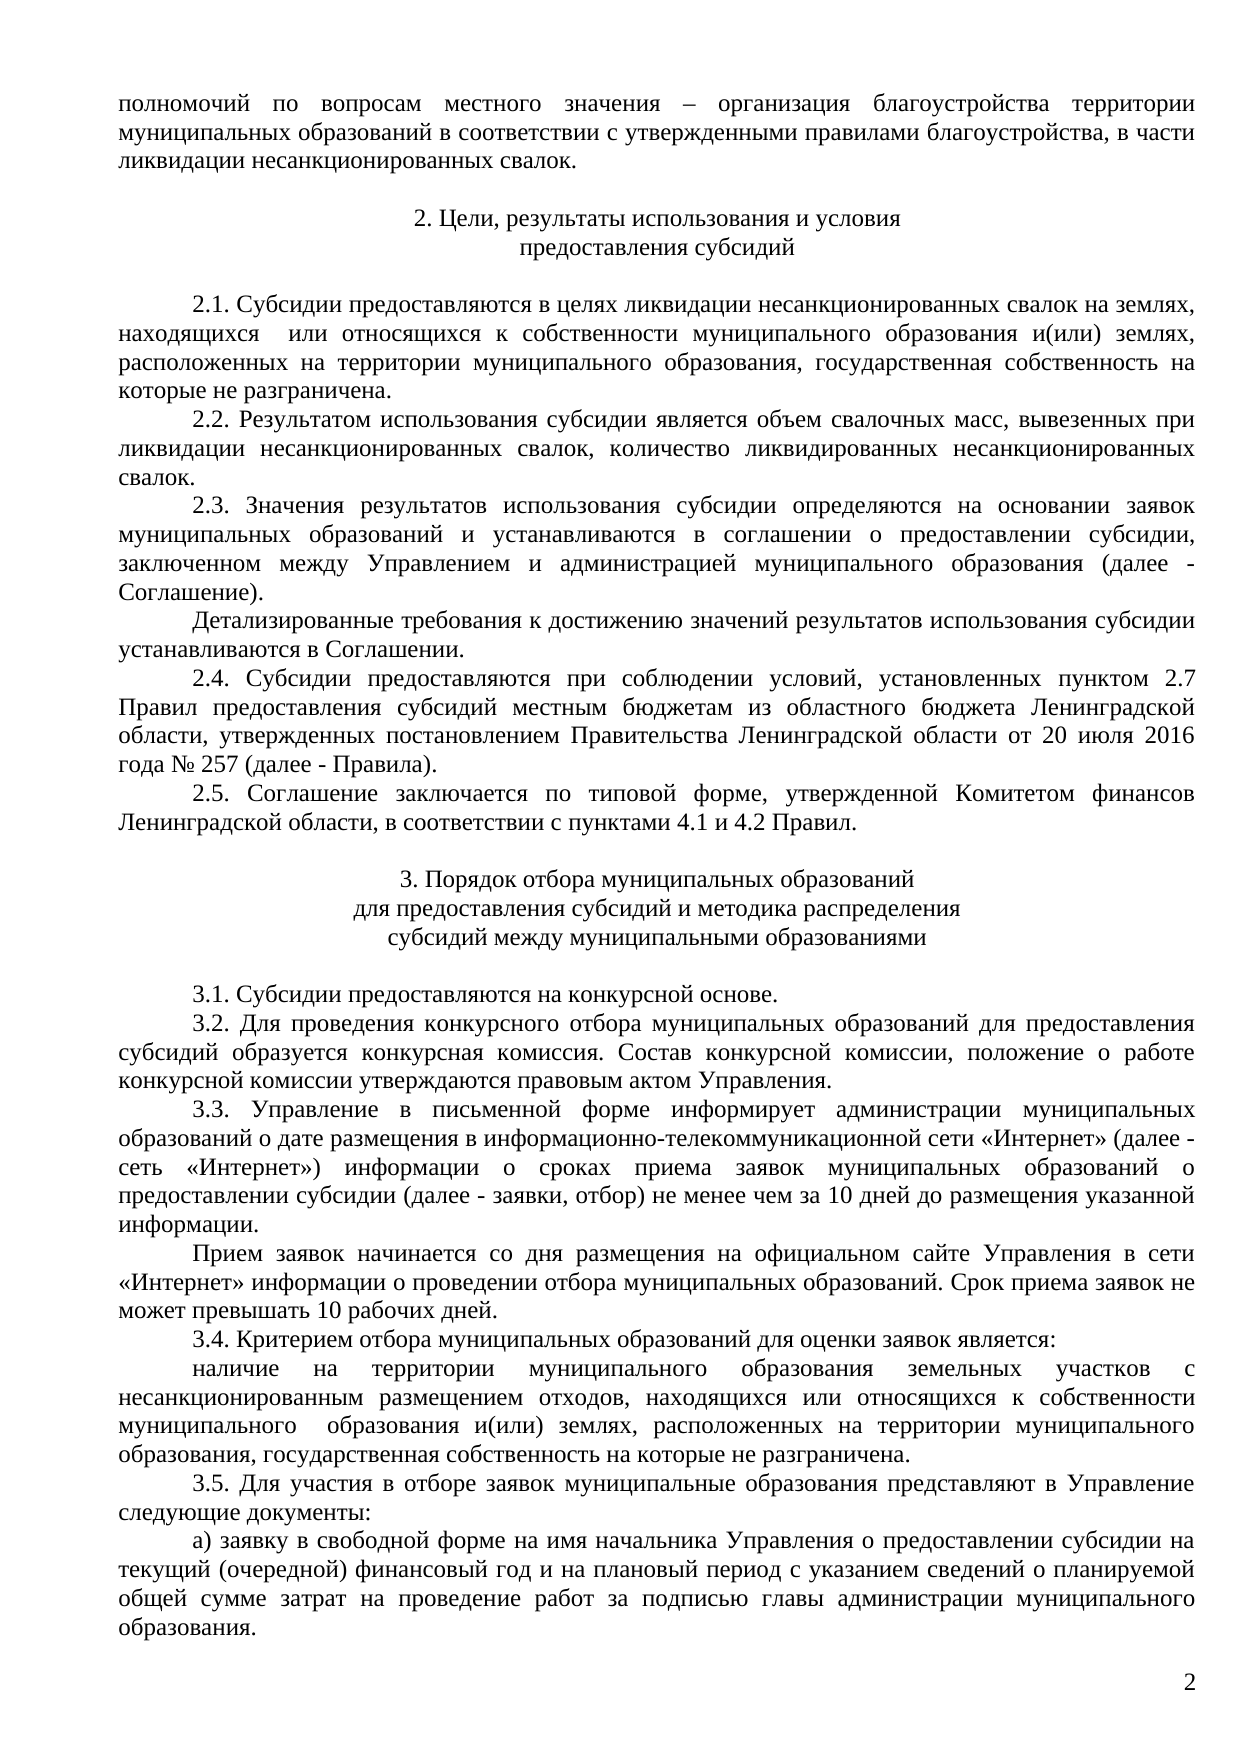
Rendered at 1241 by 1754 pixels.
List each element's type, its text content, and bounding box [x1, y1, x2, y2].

text 2.5. Соглашение заключается по типовой форме, утвержденной Комитетом финансов Ленинградской области, в соответствии с пунктами 4.1 и 4.2 Правил. [118, 778, 1196, 835]
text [118, 88, 1196, 174]
text 3.4. Критерием отбора муниципальных образований для оценки заявок является: [118, 1324, 1196, 1353]
text 3.1. Субсидии предоставляются на конкурсной основе. [118, 979, 1196, 1008]
text 3.2. Для проведения конкурсного отбора муниципальных образований для предоставления субсидий образуется конкурсная комиссия. Состав конкурсной комиссии, положение о работе конкурсной комиссии утверждаются правовым актом Управления. [118, 1008, 1196, 1094]
text Прием заявок начинается со дня размещения на официальном сайте Управления в сети «Интернет» информации о проведении отбора муниципальных образований. Срок приема заявок не может превышать 10 рабочих дней. [118, 1238, 1196, 1324]
title субсидий между муниципальными образованиями [118, 922, 1196, 950]
text 2.3. Значения результатов использования субсидии определяются на основании заявок муниципальных образований и устанавливаются в соглашении о предоставлении субсидии, заключенном между Управлением и администрацией муниципального образования (далее - Соглашение). [118, 490, 1196, 605]
text а) заявку в свободной форме на имя начальника Управления о предоставлении субсидии на текущий (очередной) финансовый год и на плановый период с указанием сведений о планируемой общей сумме затрат на проведение работ за подписью главы администрации муниципального образования. [118, 1525, 1196, 1640]
text наличие на территории муниципального образования земельных участков с несанкционированным размещением отходов, находящихся или относящихся к собственности муниципального образования и(или) землях, расположенных на территории муниципального образования, государственная собственность на которые не разграничена. [118, 1353, 1196, 1468]
text 2.4. Субсидии предоставляются при соблюдении условий, установленных пунктом 2.7 Правил предоставления субсидий местным бюджетам из областного бюджета Ленинградской области, утвержденных постановлением Правительства Ленинградской области от 20 июля 2016 года № 257 (далее - Правила). [118, 663, 1196, 778]
title 3. Порядок отбора муниципальных образований [118, 864, 1196, 893]
title 2. Цели, результаты использования и условия [118, 203, 1196, 232]
text 3.5. Для участия в отборе заявок муниципальные образования представляют в Управление следующие документы: [118, 1468, 1196, 1525]
text 2.2. Результатом использования субсидии является объем свалочных масс, вывезенных при ликвидации несанкционированных свалок, количество ликвидированных несанкционированных свалок. [118, 404, 1196, 490]
text 2.1. Субсидии предоставляются в целях ликвидации несанкционированных свалок на землях, находящихся или относящихся к собственности муниципального образования и(или) землях, расположенных на территории муниципального образования, государственная собственность на которые не разграничена. [118, 289, 1196, 404]
text Детализированные требования к достижению значений результатов использования субсидии устанавливаются в Соглашении. [118, 605, 1196, 663]
title для предоставления субсидий и методика распределения [118, 893, 1196, 922]
text 3.3. Управление в письменной форме информирует администрации муниципальных образований о дате размещения в информационно-телекоммуникационной сети «Интернет» (далее - сеть «Интернет») информации о сроках приема заявок муниципальных образований о предоставлении субсидии (далее - заявки, отбор) не менее чем за 10 дней до размещения указанной информации. [118, 1094, 1196, 1238]
title предоставления субсидий [118, 232, 1196, 260]
